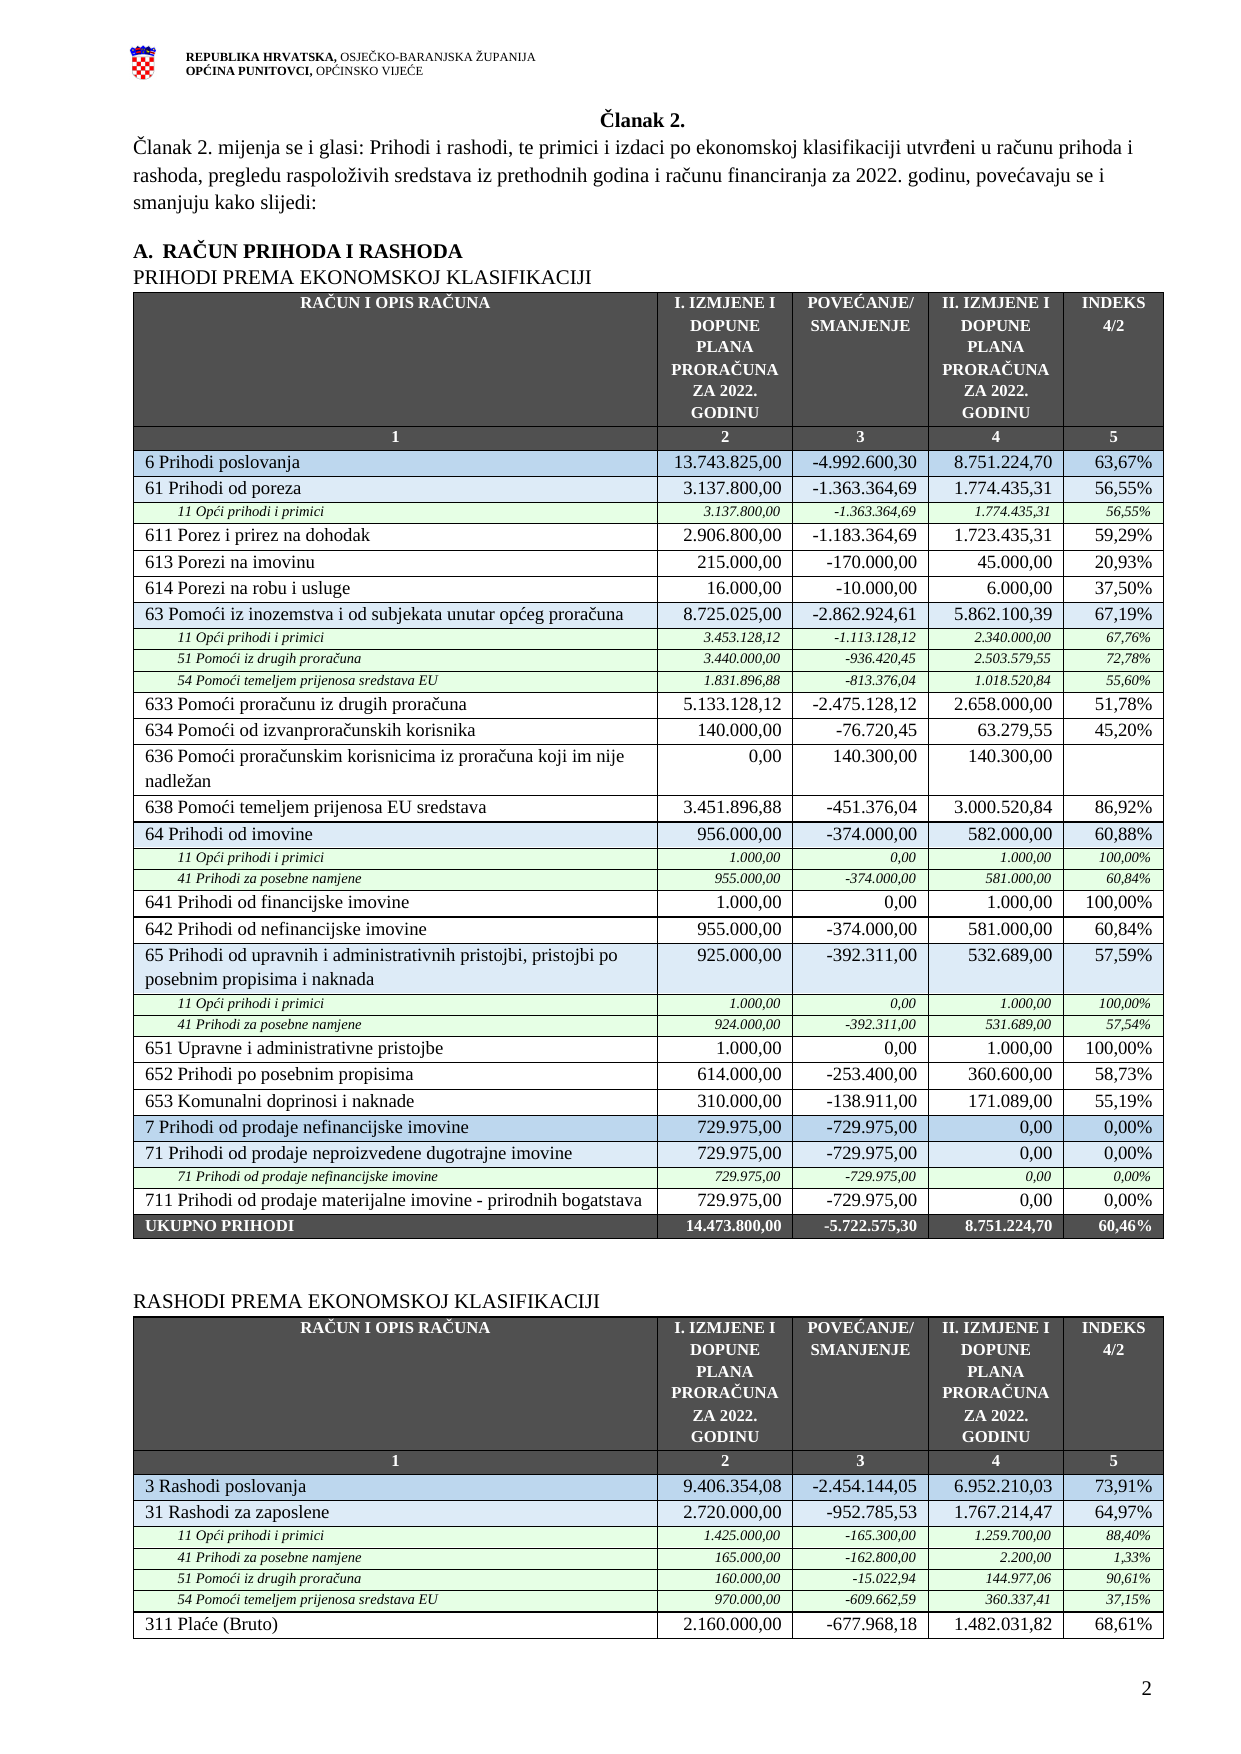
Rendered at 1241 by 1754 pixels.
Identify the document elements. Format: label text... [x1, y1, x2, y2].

table_cell 0,00 [793, 891, 928, 916]
table_cell -374.000,00 [793, 870, 928, 890]
table_cell 165.000,00 [658, 1549, 792, 1569]
table_cell 653 Komunalni doprinosi i naknade [134, 1090, 657, 1114]
table_cell -392.311,00 [793, 1016, 928, 1036]
table_cell -677.968,18 [793, 1613, 928, 1638]
table_cell 3.440.000,00 [658, 650, 792, 671]
table_cell -451.376,04 [793, 796, 928, 821]
table_cell 1.425.000,00 [658, 1527, 792, 1547]
table_cell 140.000,00 [658, 719, 792, 744]
text PRIHODI PREMA EKONOMSKOJ KLASIFIKACIJI [133, 265, 1152, 289]
table_cell [1064, 745, 1163, 795]
table_cell 0,00 [929, 1168, 1063, 1188]
table_cell 729.975,00 [658, 1168, 792, 1188]
table_cell 2.658.000,00 [929, 693, 1063, 718]
table_cell 45.000,00 [929, 551, 1063, 576]
table_cell 51 Pomoći iz drugih proračuna [134, 1570, 657, 1590]
table_cell 636 Pomoći proračunskim korisnicima iz proračuna koji im nije nadležan [134, 745, 657, 795]
table_cell 729.975,00 [658, 1189, 792, 1214]
table_cell -729.975,00 [793, 1189, 928, 1214]
table_cell 144.977,06 [929, 1570, 1063, 1590]
table_cell 86,92% [1064, 796, 1163, 821]
table_cell 8.751.224,70 [929, 451, 1063, 476]
table_cell -729.975,00 [793, 1168, 928, 1188]
table_cell 1.000,00 [929, 1037, 1063, 1062]
table_cell 581.000,00 [929, 870, 1063, 890]
table_cell 729.975,00 [658, 1142, 792, 1167]
table_cell 55,19% [1064, 1090, 1163, 1114]
table_cell 55,60% [1064, 672, 1163, 692]
table_cell -162.800,00 [793, 1549, 928, 1569]
table_cell 360.337,41 [929, 1591, 1063, 1611]
table_cell 651 Upravne i administrativne pristojbe [134, 1037, 657, 1062]
table_cell 90,61% [1064, 1570, 1163, 1590]
table_cell 60,46% [1064, 1215, 1163, 1238]
table_cell 41 Prihodi za posebne namjene [134, 1549, 657, 1569]
table_cell 1,33% [1064, 1549, 1163, 1569]
table_cell 955.000,00 [658, 918, 792, 942]
table_cell 140.300,00 [793, 745, 928, 795]
table_header RAČUN I OPIS RAČUNA [134, 293, 657, 426]
table_cell 100,00% [1064, 1037, 1163, 1062]
table_cell -76.720,45 [793, 719, 928, 744]
table_cell 57,59% [1064, 944, 1163, 993]
table_cell 63 Pomoći iz inozemstva i od subjekata unutar općeg proračuna [134, 603, 657, 628]
table_cell 11 Opći prihodi i primici [134, 503, 657, 523]
table_cell 65 Prihodi od upravnih i administrativnih pristojbi, pristojbi po posebnim propisima i naknada [134, 944, 657, 993]
table_cell 63,67% [1064, 451, 1163, 476]
table_cell 613 Porezi na imovinu [134, 551, 657, 576]
table_cell 0,00 [929, 1189, 1063, 1214]
table_cell 642 Prihodi od nefinancijske imovine [134, 918, 657, 942]
table_cell 0,00% [1064, 1142, 1163, 1167]
table_cell 58,73% [1064, 1063, 1163, 1088]
table_cell 2.200,00 [929, 1549, 1063, 1569]
table_cell 8.725.025,00 [658, 603, 792, 628]
table_cell 100,00% [1064, 849, 1163, 869]
table_cell 3 [793, 427, 928, 450]
table_cell 88,40% [1064, 1527, 1163, 1547]
table_cell 37,15% [1064, 1591, 1163, 1611]
table_cell 2.906.800,00 [658, 524, 792, 549]
table_cell 1.831.896,88 [658, 672, 792, 692]
table_cell 614 Porezi na robu i usluge [134, 577, 657, 602]
table_cell 57,54% [1064, 1016, 1163, 1036]
table_cell 11 Opći prihodi i primici [134, 995, 657, 1015]
table_cell 729.975,00 [658, 1116, 792, 1141]
table_cell 1.000,00 [658, 1037, 792, 1062]
table_header INDEKS 4/2 [1064, 1318, 1163, 1450]
table_cell 100,00% [1064, 995, 1163, 1015]
table_cell -1.363.364,69 [793, 503, 928, 523]
table_cell 140.300,00 [929, 745, 1063, 795]
table_cell 0,00% [1064, 1189, 1163, 1214]
table_cell 3 [793, 1451, 928, 1474]
table_cell 54 Pomoći temeljem prijenosa sredstava EU [134, 672, 657, 692]
table_cell 64,97% [1064, 1501, 1163, 1526]
table_cell 2.160.000,00 [658, 1613, 792, 1638]
table_cell -253.400,00 [793, 1063, 928, 1088]
table_cell 0,00 [793, 849, 928, 869]
table_cell 31 Rashodi za zaposlene [134, 1501, 657, 1526]
table_cell 1.482.031,82 [929, 1613, 1063, 1638]
list RAČUN PRIHODA I RASHODA [133, 239, 1152, 263]
table_header I. IZMJENE I DOPUNE PLANA PRORAČUNA ZA 2022. GODINU [658, 1318, 792, 1450]
table_cell -1.183.364,69 [793, 524, 928, 549]
table_cell 171.089,00 [929, 1090, 1063, 1114]
table_cell 0,00 [793, 995, 928, 1015]
table_cell 68,61% [1064, 1613, 1163, 1638]
text Članak 2. [133, 107, 1152, 132]
table_cell 638 Pomoći temeljem prijenosa EU sredstava [134, 796, 657, 821]
table_cell -374.000,00 [793, 918, 928, 942]
table_cell 14.473.800,00 [658, 1215, 792, 1238]
table_cell 3.000.520,84 [929, 796, 1063, 821]
table_cell 3.137.800,00 [658, 477, 792, 502]
table_cell 7 Prihodi od prodaje nefinancijske imovine [134, 1116, 657, 1141]
table_cell 0,00% [1064, 1116, 1163, 1141]
table_cell 20,93% [1064, 551, 1163, 576]
table_cell 1 [134, 1451, 657, 1474]
table_cell 37,50% [1064, 577, 1163, 602]
table_cell 6.952.210,03 [929, 1475, 1063, 1500]
table_cell 0,00 [658, 745, 792, 795]
table_cell 582.000,00 [929, 823, 1063, 847]
table_cell 652 Prihodi po posebnim propisima [134, 1063, 657, 1088]
table_header II. IZMJENE I DOPUNE PLANA PRORAČUNA ZA 2022. GODINU [929, 1318, 1063, 1450]
table_cell 925.000,00 [658, 944, 792, 993]
table_cell 5.862.100,39 [929, 603, 1063, 628]
table_header INDEKS 4/2 [1064, 293, 1163, 426]
table_cell 61 Prihodi od poreza [134, 477, 657, 502]
table_cell UKUPNO PRIHODI [134, 1215, 657, 1238]
table_cell 2.340.000,00 [929, 629, 1063, 649]
table_cell 1.000,00 [658, 849, 792, 869]
table_cell -170.000,00 [793, 551, 928, 576]
table_cell 8.751.224,70 [929, 1215, 1063, 1238]
table_cell 1 [134, 427, 657, 450]
table_cell 1.767.214,47 [929, 1501, 1063, 1526]
table_cell 3.453.128,12 [658, 629, 792, 649]
table_cell 956.000,00 [658, 823, 792, 847]
table_cell 2.503.579,55 [929, 650, 1063, 671]
table_cell -2.862.924,61 [793, 603, 928, 628]
table_cell 16.000,00 [658, 577, 792, 602]
table_cell 532.689,00 [929, 944, 1063, 993]
table_cell -813.376,04 [793, 672, 928, 692]
table_cell 1.000,00 [658, 995, 792, 1015]
table_cell 13.743.825,00 [658, 451, 792, 476]
table_cell -4.992.600,30 [793, 451, 928, 476]
table_cell 56,55% [1064, 477, 1163, 502]
table_cell 641 Prihodi od financijske imovine [134, 891, 657, 916]
table_cell 924.000,00 [658, 1016, 792, 1036]
table_cell 73,91% [1064, 1475, 1163, 1500]
table_cell 581.000,00 [929, 918, 1063, 942]
table_cell 1.723.435,31 [929, 524, 1063, 549]
table_cell 531.689,00 [929, 1016, 1063, 1036]
table_cell 310.000,00 [658, 1090, 792, 1114]
table_cell 5 [1064, 427, 1163, 450]
table_cell 2 [658, 427, 792, 450]
table_cell -138.911,00 [793, 1090, 928, 1114]
table_cell 100,00% [1064, 891, 1163, 916]
table_cell 1.774.435,31 [929, 477, 1063, 502]
table_cell 2 [658, 1451, 792, 1474]
table_cell 67,19% [1064, 603, 1163, 628]
table_cell 41 Prihodi za posebne namjene [134, 870, 657, 890]
table_cell 11 Opći prihodi i primici [134, 849, 657, 869]
table_cell -165.300,00 [793, 1527, 928, 1547]
table_cell 63.279,55 [929, 719, 1063, 744]
table_cell 54 Pomoći temeljem prijenosa sredstava EU [134, 1591, 657, 1611]
table_cell 72,78% [1064, 650, 1163, 671]
table_cell -936.420,45 [793, 650, 928, 671]
table_cell 160.000,00 [658, 1570, 792, 1590]
table_cell 614.000,00 [658, 1063, 792, 1088]
table_cell 11 Opći prihodi i primici [134, 1527, 657, 1547]
table_cell 3.451.896,88 [658, 796, 792, 821]
table_cell 11 Opći prihodi i primici [134, 629, 657, 649]
table_cell 215.000,00 [658, 551, 792, 576]
table_cell -15.022,94 [793, 1570, 928, 1590]
table_cell 611 Porez i prirez na dohodak [134, 524, 657, 549]
table_cell 955.000,00 [658, 870, 792, 890]
table_cell 1.018.520,84 [929, 672, 1063, 692]
table_cell -10.000,00 [793, 577, 928, 602]
table_cell 9.406.354,08 [658, 1475, 792, 1500]
table_cell -392.311,00 [793, 944, 928, 993]
table_cell 6 Prihodi poslovanja [134, 451, 657, 476]
table_cell 1.774.435,31 [929, 503, 1063, 523]
table_cell 60,84% [1064, 870, 1163, 890]
table_header POVEĆANJE/SMANJENJE [793, 293, 928, 426]
table_cell 5.133.128,12 [658, 693, 792, 718]
table_cell 71 Prihodi od prodaje neproizvedene dugotrajne imovine [134, 1142, 657, 1167]
table_cell 51,78% [1064, 693, 1163, 718]
table_cell -374.000,00 [793, 823, 928, 847]
table_cell 311 Plaće (Bruto) [134, 1613, 657, 1638]
table_cell 45,20% [1064, 719, 1163, 744]
table_cell -2.475.128,12 [793, 693, 928, 718]
table_cell 3 Rashodi poslovanja [134, 1475, 657, 1500]
table_cell 71 Prihodi od prodaje nefinancijske imovine [134, 1168, 657, 1188]
table_cell 3.137.800,00 [658, 503, 792, 523]
table_cell 64 Prihodi od imovine [134, 823, 657, 847]
table_cell 56,55% [1064, 503, 1163, 523]
table_cell -729.975,00 [793, 1142, 928, 1167]
table_header II. IZMJENE I DOPUNE PLANA PRORAČUNA ZA 2022. GODINU [929, 293, 1063, 426]
text Članak 2. mijenja se i glasi: Prihodi i rashodi, te primici i izdaci po ekonomskoj klasifikaciji utvrđeni u računu prihoda i rashoda, pregledu raspoloživih sredstava iz prethodnih godina i računu financiranja za 2022. godinu, povećavaju se i smanjuju kako slijedi: [133, 135, 1152, 214]
table_header POVEĆANJE/SMANJENJE [793, 1318, 928, 1450]
table_cell 1.000,00 [929, 995, 1063, 1015]
table_cell 2.720.000,00 [658, 1501, 792, 1526]
table_cell -1.113.128,12 [793, 629, 928, 649]
table_cell -2.454.144,05 [793, 1475, 928, 1500]
table_cell 0,00% [1064, 1168, 1163, 1188]
table_cell -952.785,53 [793, 1501, 928, 1526]
table_header I. IZMJENE I DOPUNE PLANA PRORAČUNA ZA 2022. GODINU [658, 293, 792, 426]
table_cell -1.363.364,69 [793, 477, 928, 502]
table_cell 67,76% [1064, 629, 1163, 649]
table_cell 1.000,00 [929, 891, 1063, 916]
table_cell -609.662,59 [793, 1591, 928, 1611]
table_cell 634 Pomoći od izvanproračunskih korisnika [134, 719, 657, 744]
table_cell 1.259.700,00 [929, 1527, 1063, 1547]
table_cell 60,84% [1064, 918, 1163, 942]
table_cell 4 [929, 1451, 1063, 1474]
table_cell 59,29% [1064, 524, 1163, 549]
table_cell -729.975,00 [793, 1116, 928, 1141]
table_cell 970.000,00 [658, 1591, 792, 1611]
picture [129, 45, 157, 80]
table_header RAČUN I OPIS RAČUNA [134, 1318, 657, 1450]
table_cell 4 [929, 427, 1063, 450]
table_cell 51 Pomoći iz drugih proračuna [134, 650, 657, 671]
table_cell 0,00 [929, 1142, 1063, 1167]
table_cell 360.600,00 [929, 1063, 1063, 1088]
table_cell 1.000,00 [929, 849, 1063, 869]
table_cell -5.722.575,30 [793, 1215, 928, 1238]
text RASHODI PREMA EKONOMSKOJ KLASIFIKACIJI [133, 1289, 1152, 1313]
table_cell 0,00 [793, 1037, 928, 1062]
table_cell 633 Pomoći proračunu iz drugih proračuna [134, 693, 657, 718]
table_cell 5 [1064, 1451, 1163, 1474]
table_cell 1.000,00 [658, 891, 792, 916]
table_cell 711 Prihodi od prodaje materijalne imovine - prirodnih bogatstava [134, 1189, 657, 1214]
table_cell 60,88% [1064, 823, 1163, 847]
table_cell 6.000,00 [929, 577, 1063, 602]
table_cell 0,00 [929, 1116, 1063, 1141]
table_cell 41 Prihodi za posebne namjene [134, 1016, 657, 1036]
